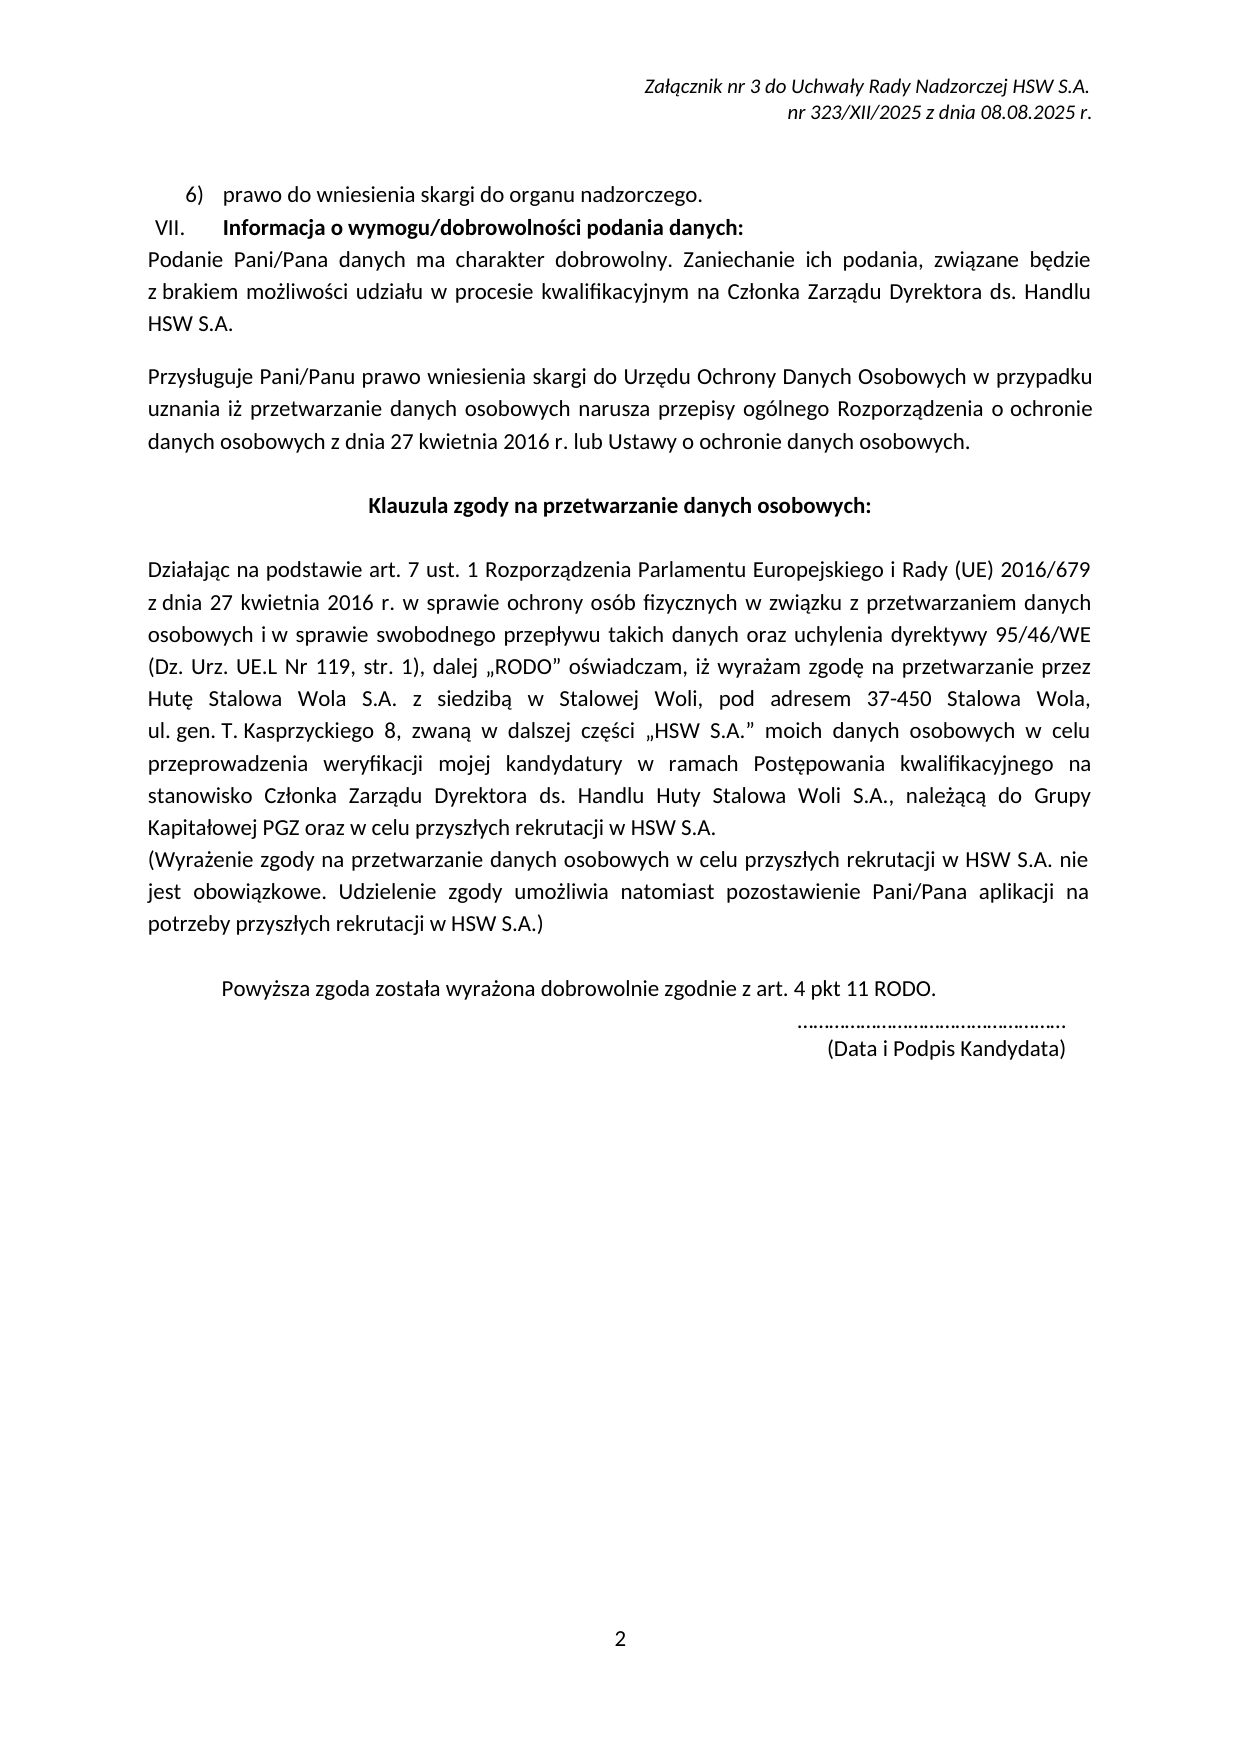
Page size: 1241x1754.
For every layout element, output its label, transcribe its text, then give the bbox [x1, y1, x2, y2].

text Podanie Pani/Pana danych ma charakter dobrowolny. Zaniechanie ich podania, związane będzie z brakiem możliwości udziału w procesie kwalifikacyjnym na Członka Zarządu Dyrektora ds. Handlu HSW S.A. [148, 245, 1093, 337]
text (Data i Podpis Kandydata) [827, 1034, 1093, 1062]
text Powyższa zgoda została wyrażona dobrowolnie zgodnie z art. 4 pkt 11 RODO. [148, 974, 1090, 1002]
text Działając na podstawie art. 7 ust. 1 Rozporządzenia Parlamentu Europejskiego i Rady (UE) 2016/679 z dnia 27 kwietnia 2016 r. w sprawie ochrony osób fizycznych w związku z przetwarzaniem danych osobowych i w sprawie swobodnego przepływu takich danych oraz uchylenia dyrektywy 95/46/WE (Dz. Urz. UE.L Nr 119, str. 1), dalej „RODO” oświadczam, iż wyrażam zgodę na przetwarzanie przez Hutę Stalowa Wola S.A. z siedzibą w Stalowej Woli, pod adresem 37-450 Stalowa Wola, ul. gen. T. Kasprzyckiego 8, zwaną w dalszej części „HSW S.A.” moich danych osobowych w celu przeprowadzenia weryfikacji mojej kandydatury w ramach Postępowania kwalifikacyjnego na stanowisko Członka Zarządu Dyrektora ds. Handlu Huty Stalowa Woli S.A., należącą do Grupy Kapitałowej PGZ oraz w celu przyszłych rekrutacji w HSW S.A. [148, 556, 1093, 841]
text Przysługuje Pani/Panu prawo wniesienia skargi do Urzędu Ochrony Danych Osobowych w przypadku uznania iż przetwarzanie danych osobowych narusza przepisy ogólnego Rozporządzenia o ochronie danych osobowych z dnia 27 kwietnia 2016 r. lub Ustawy o ochronie danych osobowych. [148, 362, 1093, 455]
text Klauzula zgody na przetwarzanie danych osobowych: [148, 491, 1093, 519]
text (Wyrażenie zgody na przetwarzanie danych osobowych w celu przyszłych rekrutacji w HSW S.A. nie jest obowiązkowe. Udzielenie zgody umożliwia natomiast pozostawienie Pani/Pana aplikacji na potrzeby przyszłych rekrutacji w HSW S.A.) [148, 845, 1090, 938]
list Informacja o wymogu/dobrowolności podania danych: [185, 213, 1093, 241]
list prawo do wniesienia skargi do organu nadzorczego. [185, 181, 1093, 209]
text …………………………………………… [797, 1006, 1093, 1034]
